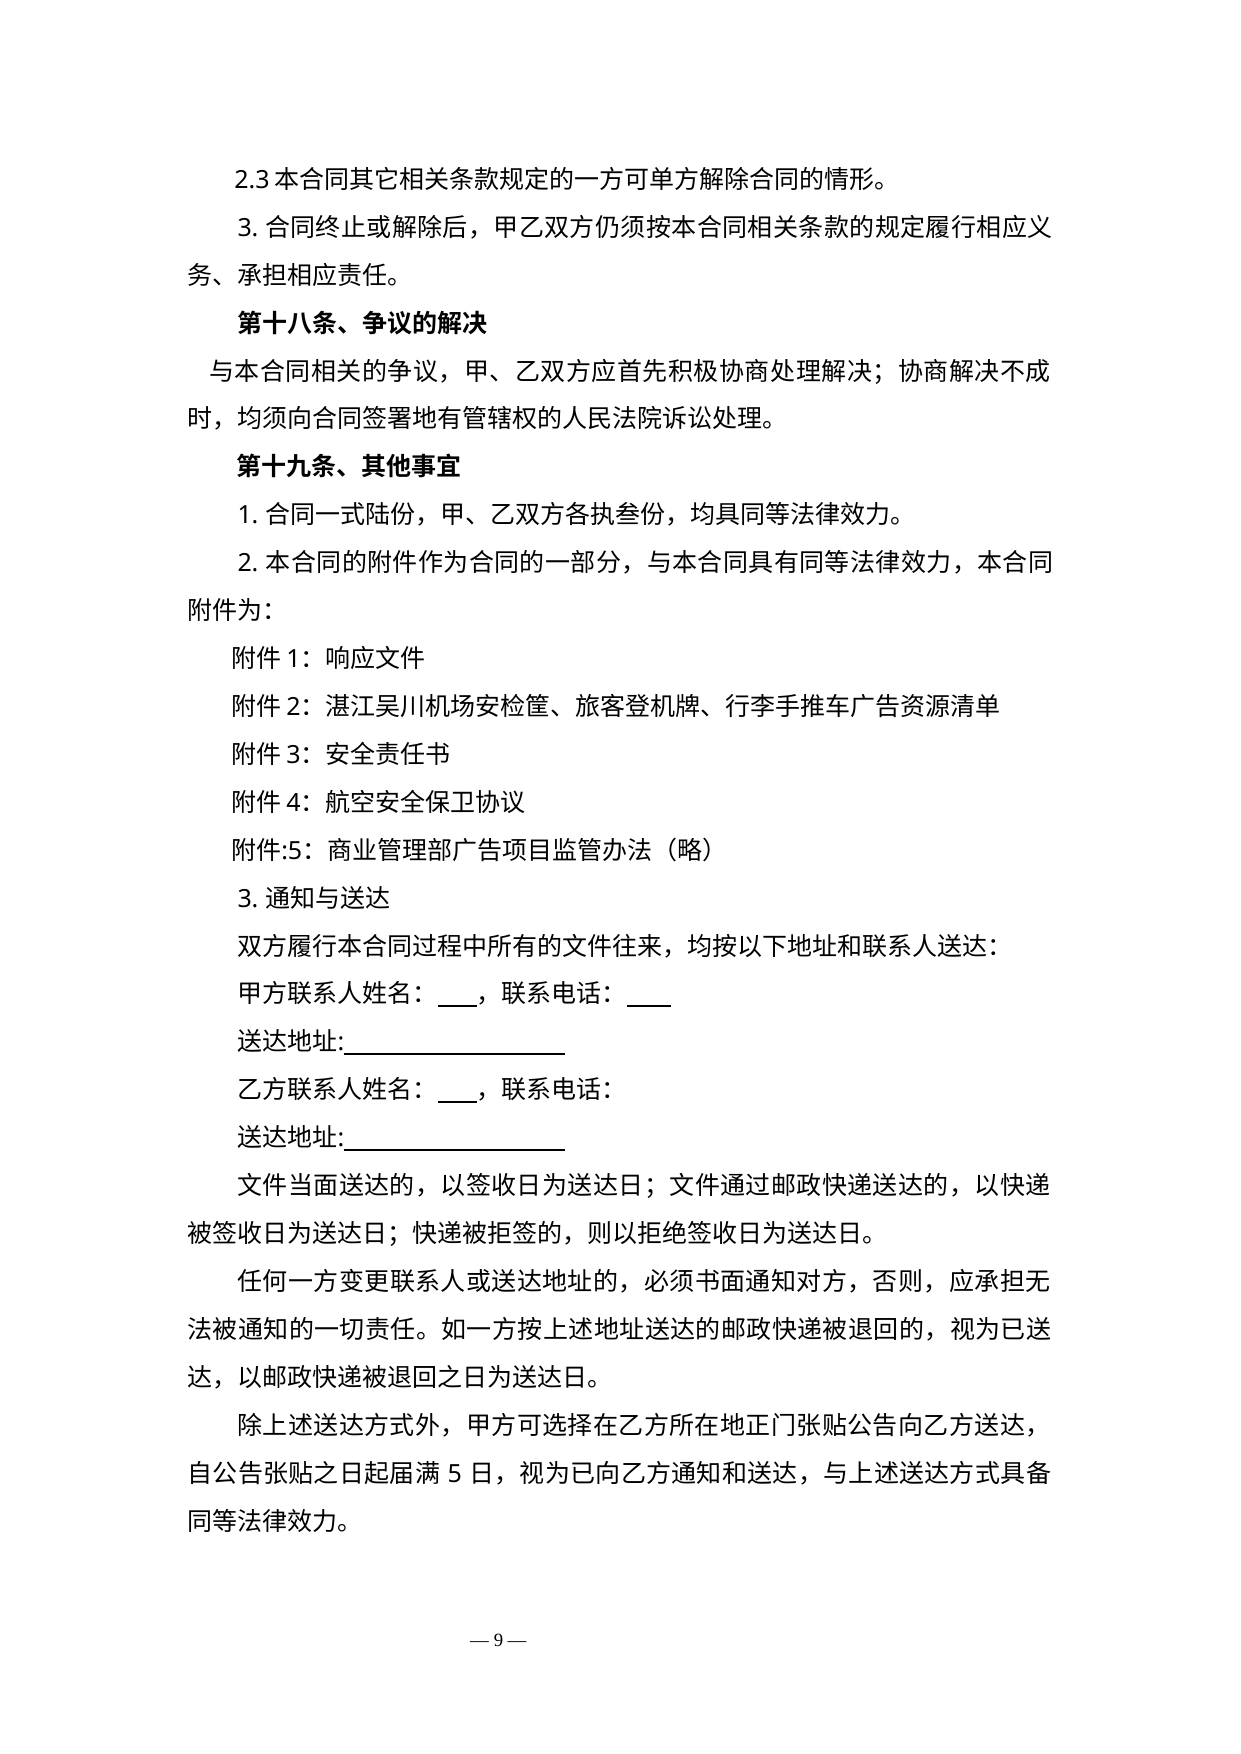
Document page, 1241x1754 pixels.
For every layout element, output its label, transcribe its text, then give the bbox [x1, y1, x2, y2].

text 除上述送达方式外，甲方可选择在乙方所在地正门张贴公告向乙方送达，自公告张贴之日起届满 5 日，视为已向乙方通知和送达，与上述送达方式具备同等法律效力。 [187, 1396, 1053, 1539]
text 双方履行本合同过程中所有的文件往来，均按以下地址和联系人送达： [187, 917, 1053, 964]
list 合同一式陆份，甲、乙双方各执叁份，均具同等法律效力。 [187, 485, 1053, 533]
text 附件1：响应文件 [187, 629, 1053, 677]
text 文件当面送达的，以签收日为送达日；文件通过邮政快递送达的，以快递被签收日为送达日；快递被拒签的，则以拒绝签收日为送达日。 [187, 1156, 1053, 1252]
text 附件2：湛江吴川机场安检筐、旅客登机牌、行李手推车广告资源清单 [187, 677, 1053, 725]
text 2. 本合同的附件作为合同的一部分，与本合同具有同等法律效力，本合同附件为： [187, 533, 1053, 629]
text 甲方联系人姓名： ，联系电话： [187, 964, 1053, 1012]
text 2.3本合同其它相关条款规定的一方可单方解除合同的情形。 [187, 150, 1127, 198]
text 任何一方变更联系人或送达地址的，必须书面通知对方，否则，应承担无法被通知的一切责任。如一方按上述地址送达的邮政快递被退回的，视为已送达，以邮政快递被退回之日为送达日。 [187, 1252, 1053, 1396]
text 乙方联系人姓名： ，联系电话： [187, 1060, 1053, 1108]
text 与本合同相关的争议，甲、乙双方应首先积极协商处理解决；协商解决不成时，均须向合同签署地有管辖权的人民法院诉讼处理。 [187, 342, 1053, 437]
text 附件:5：商业管理部广告项目监管办法（略） [187, 821, 1053, 869]
text 附件3：安全责任书 [187, 725, 1053, 773]
text 第十九条、其他事宜 [187, 437, 1053, 485]
text 送达地址: [187, 1012, 1053, 1060]
text 3. 通知与送达 [187, 869, 1053, 917]
text 附件4：航空安全保卫协议 [187, 773, 1053, 821]
text 送达地址: [187, 1108, 1053, 1156]
list 合同终止或解除后，甲乙双方仍须按本合同相关条款的规定履行相应义务、承担相应责任。 [187, 198, 1053, 294]
text 第十八条、争议的解决 [187, 294, 1053, 342]
